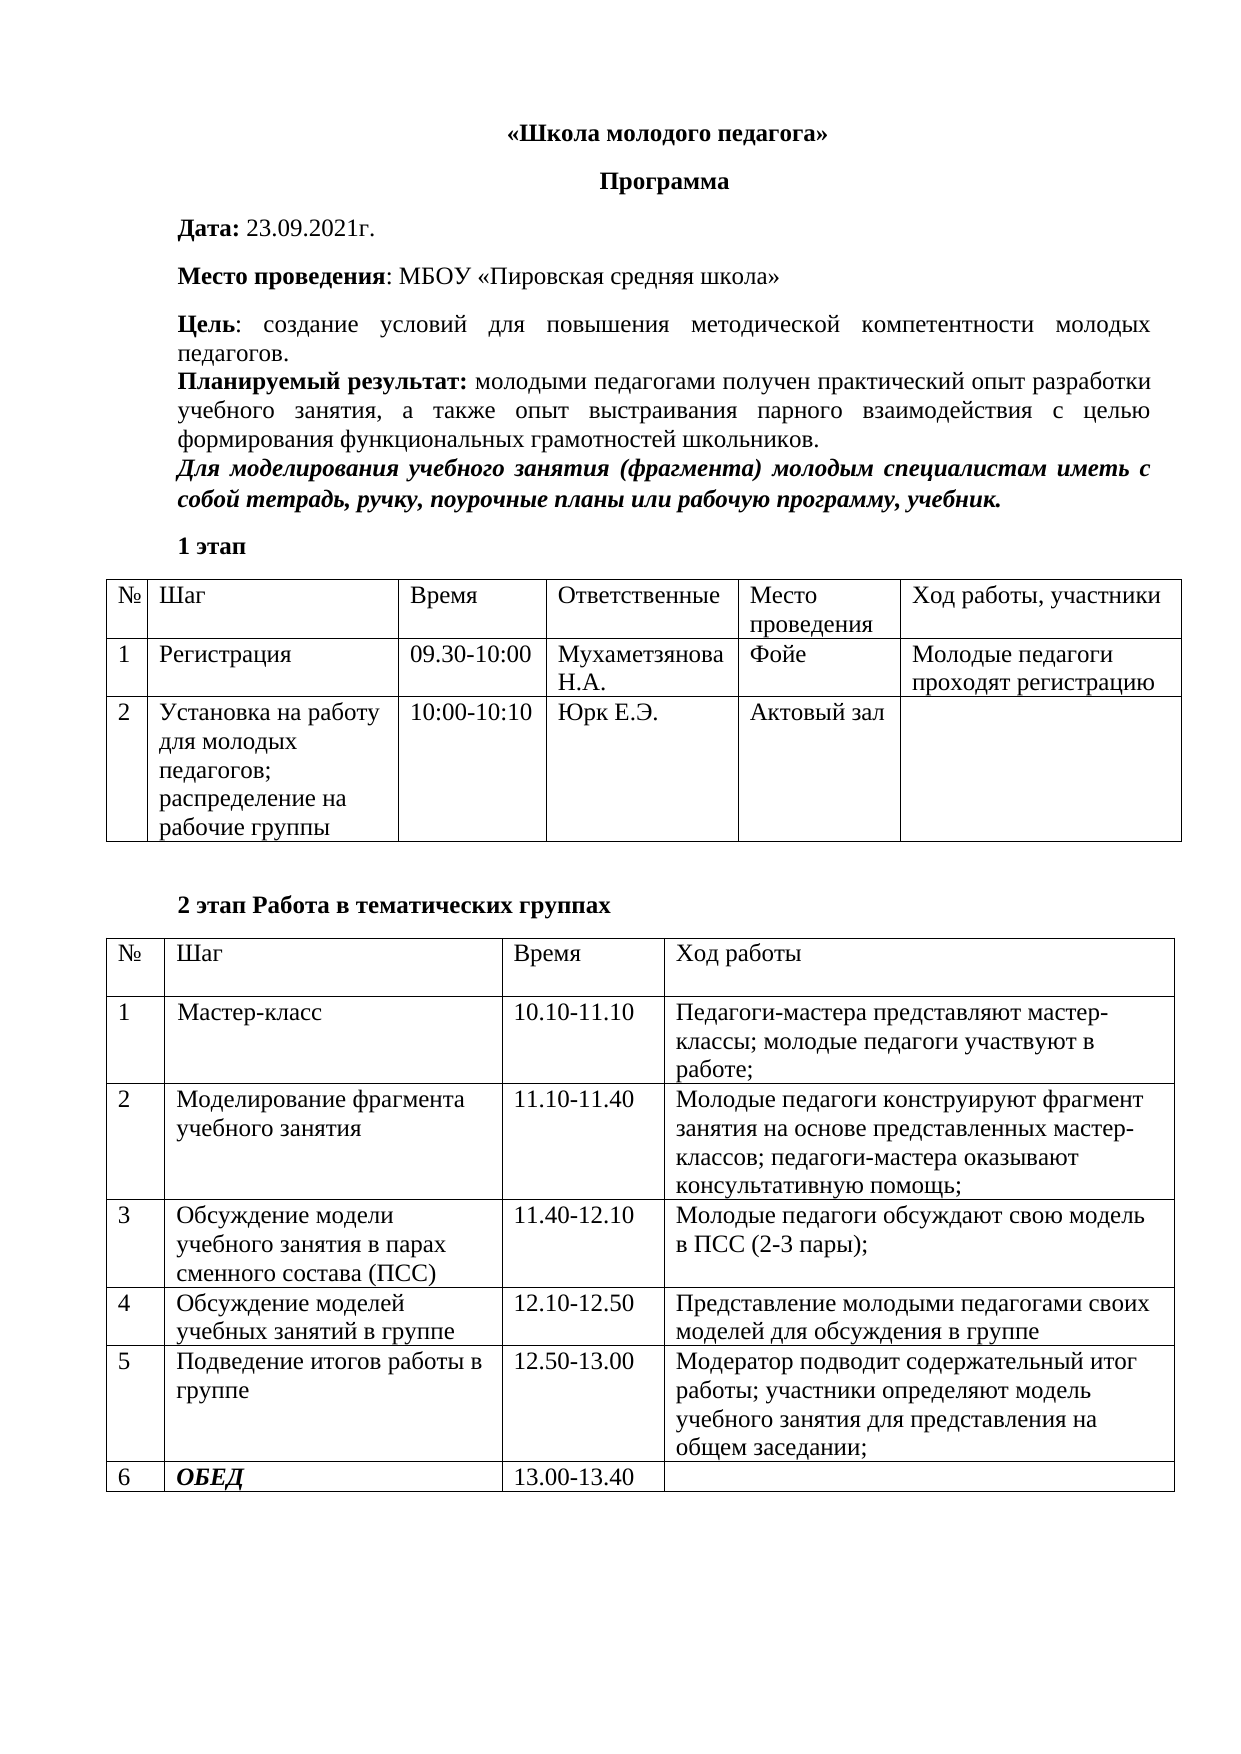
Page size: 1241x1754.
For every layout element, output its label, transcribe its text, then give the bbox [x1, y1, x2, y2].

table_cell 10:00-10:10 [399, 697, 546, 841]
table_header Шаг [165, 939, 502, 996]
table_cell 1 [107, 997, 164, 1083]
table_cell 2 [107, 1084, 164, 1199]
table_cell 10.10-11.10 [503, 997, 664, 1083]
table_header Ответственные [547, 580, 738, 638]
table_header Место проведения [739, 580, 900, 638]
table_cell Молодые педагоги проходят регистрацию [901, 639, 1181, 696]
table_cell Юрк Е.Э. [547, 697, 738, 841]
table_cell Мастер-класс [165, 997, 502, 1083]
table_cell Установка на работу для молодых педагогов; распределение на рабочие группы [148, 697, 398, 841]
table_cell 11.10-11.40 [503, 1084, 664, 1199]
text Программа [177, 166, 1152, 194]
table_cell Моделирование фрагмента учебного занятия [165, 1084, 502, 1199]
table_cell [665, 1462, 1174, 1491]
table_header № [107, 939, 164, 996]
table_header Время [399, 580, 546, 638]
table_cell 12.50-13.00 [503, 1346, 664, 1461]
table_header Шаг [148, 580, 398, 638]
table_cell Подведение итогов работы в группе [165, 1346, 502, 1461]
table_header Время [503, 939, 664, 996]
table_header Ход работы [665, 939, 1174, 996]
table_cell 6 [107, 1462, 164, 1491]
table_cell 5 [107, 1346, 164, 1461]
table_cell Обсуждение модели учебного занятия в парах сменного состава (ПСС) [165, 1200, 502, 1287]
table_cell Фойе [739, 639, 900, 696]
text Цель: создание условий для повышения методической компетентности молодых педагогов. [177, 309, 1152, 366]
table_cell 13.00-13.40 [503, 1462, 664, 1491]
table_cell [901, 697, 1181, 841]
table_cell Молодые педагоги обсуждают свою модель в ПСС (2-3 пары); [665, 1200, 1174, 1287]
text Планируемый результат: молодыми педагогами получен практический опыт разработки учебного занятия, а также опыт выстраивания парного взаимодействия с целью формирования функциональных грамотностей школьников. [177, 366, 1152, 453]
table_cell 12.10-12.50 [503, 1288, 664, 1345]
text 2 этап Работа в тематических группах [177, 890, 1152, 918]
table_cell Представление молодыми педагогами своих моделей для обсуждения в группе [665, 1288, 1174, 1345]
text Для моделирования учебного занятия (фрагмента) молодым специалистам иметь с собой тетрадь, ручку, поурочные планы или рабочую программу, учебник. [177, 453, 1152, 512]
table_cell Обсуждение моделей учебных занятий в группе [165, 1288, 502, 1345]
table_cell 1 [107, 639, 147, 696]
text Дата: 23.09.2021г. [177, 213, 1152, 242]
table_header Ход работы, участники [901, 580, 1181, 638]
table_cell ОБЕД [165, 1462, 502, 1491]
text Место проведения: МБОУ «Пировская средняя школа» [177, 261, 1152, 290]
table_cell Модератор подводит содержательный итог работы; участники определяют модель учебного занятия для представления на общем заседании; [665, 1346, 1174, 1461]
text «Школа молодого педагога» [177, 118, 1152, 147]
table_cell Актовый зал [739, 697, 900, 841]
table_header № [107, 580, 147, 638]
table_cell Мухаметзянова Н.А. [547, 639, 738, 696]
table_cell 4 [107, 1288, 164, 1345]
table_cell Педагоги-мастера представляют мастер-классы; молодые педагоги участвуют в работе; [665, 997, 1174, 1083]
table_cell 09.30-10:00 [399, 639, 546, 696]
table_cell Молодые педагоги конструируют фрагмент занятия на основе представленных мастер-классов; педагоги-мастера оказывают консультативную помощь; [665, 1084, 1174, 1199]
table_cell Регистрация [148, 639, 398, 696]
table_cell 11.40-12.10 [503, 1200, 664, 1287]
text 1 этап [177, 531, 1152, 560]
table_cell 2 [107, 697, 147, 841]
table_cell 3 [107, 1200, 164, 1287]
